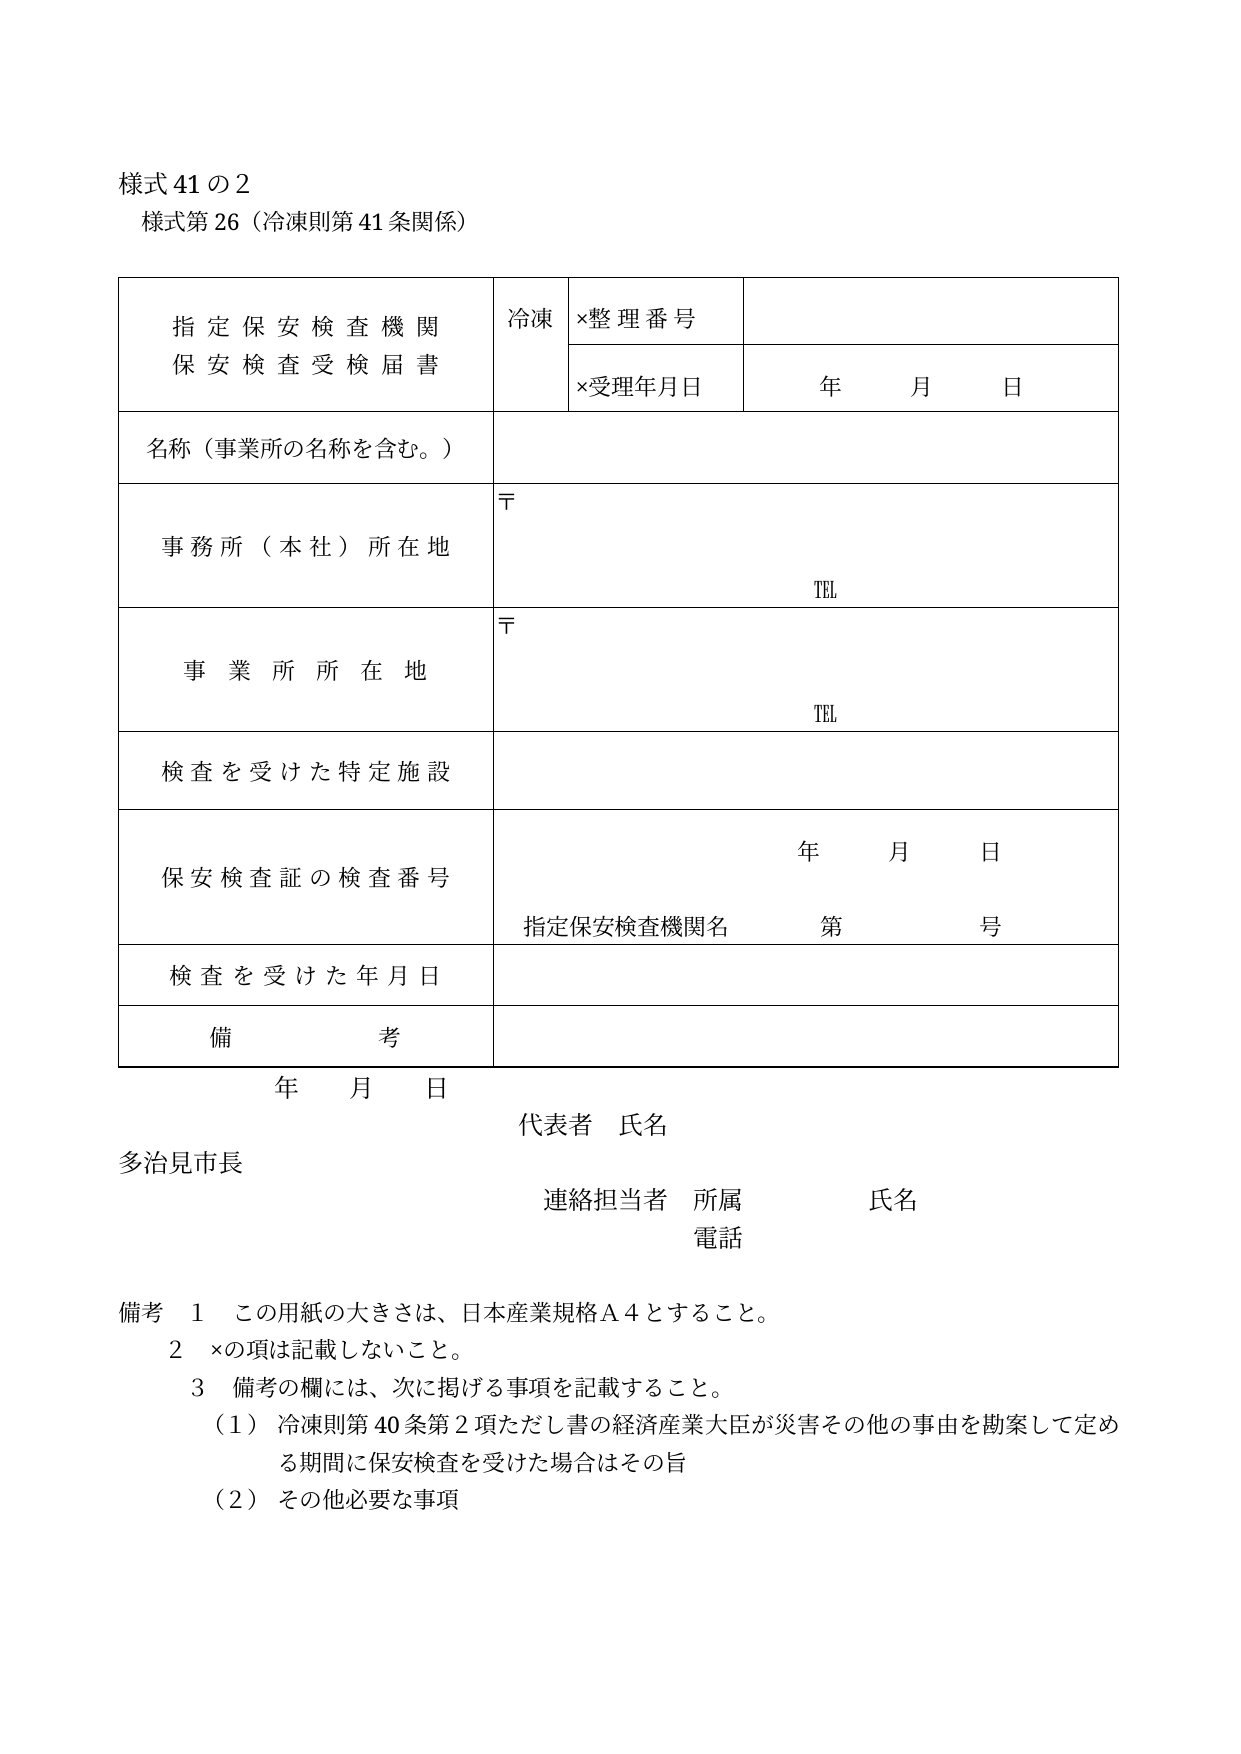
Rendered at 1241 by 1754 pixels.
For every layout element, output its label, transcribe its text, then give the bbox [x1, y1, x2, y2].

table_cell 検査を受けた特定施設 [119, 732, 493, 809]
table_header 冷凍 [494, 278, 568, 411]
table_cell [494, 1006, 1118, 1066]
table_cell 年 月 日 [744, 345, 1118, 411]
table_cell 検査を受けた年月日 [119, 945, 493, 1005]
text 様式第26（冷凍則第41条関係） [118, 202, 1122, 239]
table_cell [494, 732, 1118, 809]
table_header 指定保安検査機関 保安検査受検届書 [119, 278, 493, 411]
text 連絡担当者 所属 氏名 [118, 1180, 1122, 1217]
table_cell [494, 945, 1118, 1005]
text 備考 １ この用紙の大きさは、日本産業規格Ａ４とすること。 [118, 1292, 1122, 1330]
table_cell ×受理年月日 [569, 345, 743, 411]
table_cell 年 月 日 指定保安検査機関名 第 号 [494, 810, 1118, 944]
text 電話 [118, 1217, 1122, 1255]
table_cell 事務所（本社）所在地 [119, 484, 493, 607]
table_cell 〒 ℡ [494, 484, 1118, 607]
text 多治見市長 [118, 1142, 1122, 1180]
table_header [744, 278, 1118, 344]
table_cell 名称（事業所の名称を含む。） [119, 412, 493, 483]
text ３ 備考の欄には、次に掲げる事項を記載すること。 [118, 1367, 1122, 1405]
list 冷凍則第40条第２項ただし書の経済産業大臣が災害その他の事由を勘案して定める期間に保安検査を受けた場合はその旨 [202, 1405, 1122, 1480]
text 代表者 氏名 [118, 1105, 1122, 1142]
table_header ×整理番号 [569, 278, 743, 344]
text ２ ×の項は記載しないこと。 [118, 1330, 1122, 1367]
table_cell [494, 412, 1118, 483]
table_cell 備考 [119, 1006, 493, 1066]
table_cell 〒 ℡ [494, 608, 1118, 731]
table_cell 保安検査証の検査番号 [119, 810, 493, 944]
text 年 月 日 [118, 1067, 1122, 1105]
table_cell 事業所所在地 [119, 608, 493, 731]
list その他必要な事項 [202, 1480, 1122, 1517]
text 様式41の２ [118, 164, 1122, 202]
